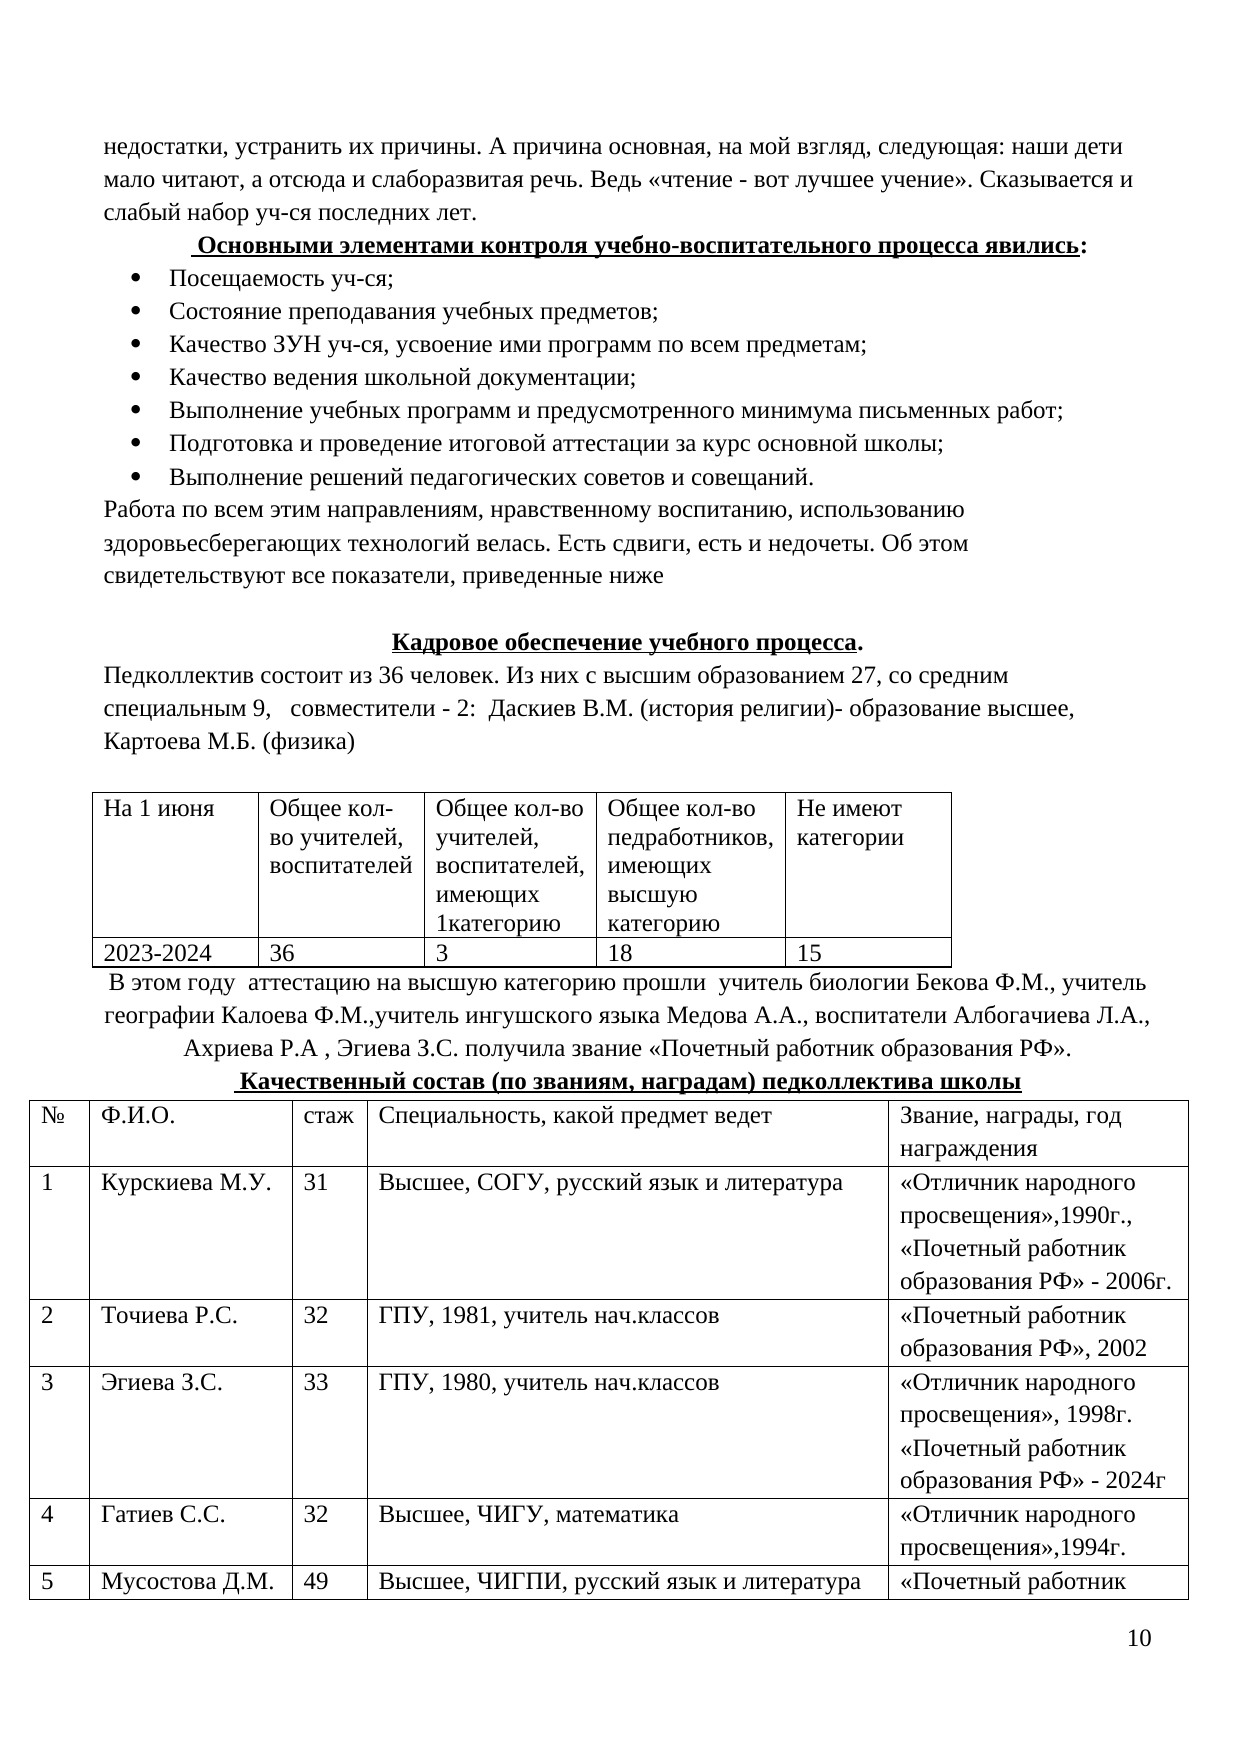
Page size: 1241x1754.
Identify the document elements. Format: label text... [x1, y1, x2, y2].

table_cell «Почетный работник образования РФ», 2002 [889, 1300, 1188, 1366]
list Подготовка и проведение итоговой аттестации за курс основной школы; [131, 428, 1152, 457]
table_cell Эгиева З.С. [90, 1367, 292, 1498]
table_cell «Отличник народного просвещения», 1998г. «Почетный работник образования РФ» - 2024г [889, 1367, 1188, 1498]
text Качественный состав (по званиям, наградам) педколлектива школы [103, 1066, 1152, 1095]
text Основными элементами контроля учебно-воспитательного процесса явились: [103, 230, 1152, 259]
table_cell 36 [259, 938, 424, 966]
table_header Специальность, какой предмет ведет [368, 1101, 888, 1166]
table_cell 3 [425, 938, 596, 966]
table_cell 15 [786, 938, 951, 966]
table_cell Курскиева М.У. [90, 1167, 292, 1299]
table_cell «Отличник народного просвещения»,1990г., «Почетный работник образования РФ» - 2006г. [889, 1167, 1188, 1299]
table_cell Точиева Р.С. [90, 1300, 292, 1366]
table_header № [30, 1101, 89, 1166]
table_header стаж [293, 1101, 367, 1166]
table_cell «Отличник народного просвещения»,1994г. [889, 1499, 1188, 1565]
list Качество ЗУН уч-ся, усвоение ими программ по всем предметам; [131, 329, 1152, 358]
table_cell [368, 1566, 888, 1598]
list Выполнение решений педагогических советов и совещаний. [131, 462, 1152, 490]
table_cell Высшее, ЧИГУ, математика [368, 1499, 888, 1565]
table_cell 18 [597, 938, 785, 966]
table_cell 33 [293, 1367, 367, 1498]
table_cell Высшее, СОГУ, русский язык и литература [368, 1167, 888, 1299]
list Выполнение учебных программ и предусмотренного минимума письменных работ; [131, 396, 1152, 424]
list Состояние преподавания учебных предметов; [131, 296, 1152, 325]
table_cell 32 [293, 1499, 367, 1565]
list Качество ведения школьной документации; [131, 362, 1152, 391]
table_cell 3 [30, 1367, 89, 1498]
table_cell 49 [293, 1566, 367, 1598]
table_header Ф.И.О. [90, 1101, 292, 1166]
table_header Общее кол-во учителей, воспитателей, имеющих 1категорию [425, 793, 596, 937]
table_cell 5 [30, 1566, 89, 1598]
text В этом году аттестацию на высшую категорию прошли учитель биологии Бекова Ф.М., учитель географии Калоева Ф.М.,учитель ингушского языка Медова А.А., воспитатели Албогачиева Л.А., Ахриева Р.А , Эгиева З.С. получила звание «Почетный работник образования РФ». [103, 967, 1152, 1062]
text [103, 131, 1152, 226]
table_header На 1 июня [93, 793, 258, 937]
table_cell 32 [293, 1300, 367, 1366]
table_header Не имеют категории [786, 793, 951, 937]
table_cell ГПУ, 1981, учитель нач.классов [368, 1300, 888, 1366]
text Работа по всем этим направлениям, нравственному воспитанию, использованию здоровьесберегающих технологий велась. Есть сдвиги, есть и недочеты. Об этом свидетельствуют все показатели, приведенные ниже [103, 494, 1152, 589]
list Посещаемость уч-ся; [131, 263, 1152, 292]
table_header Звание, награды, год награждения [889, 1101, 1188, 1166]
table_cell 31 [293, 1167, 367, 1299]
table_cell 2023-2024 [93, 938, 258, 966]
table_header Общее кол-во педработников, имеющих высшую категорию [597, 793, 785, 937]
table_cell 1 [30, 1167, 89, 1299]
text Кадровое обеспечение учебного процесса. [103, 627, 1152, 655]
table_cell Мусостова Д.М. [90, 1566, 292, 1598]
table_cell Гатиев С.С. [90, 1499, 292, 1565]
table_cell 4 [30, 1499, 89, 1565]
table_header Общее кол-во учителей, воспитателей [259, 793, 424, 937]
table_cell 2 [30, 1300, 89, 1366]
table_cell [889, 1566, 1188, 1598]
text Педколлектив состоит из 36 человек. Из них с высшим образованием 27, со средним специальным 9, совместители - 2: Даскиев В.М. (история религии)- образование высшее, Картоева М.Б. (физика) [103, 660, 1152, 754]
table_cell ГПУ, 1980, учитель нач.классов [368, 1367, 888, 1498]
